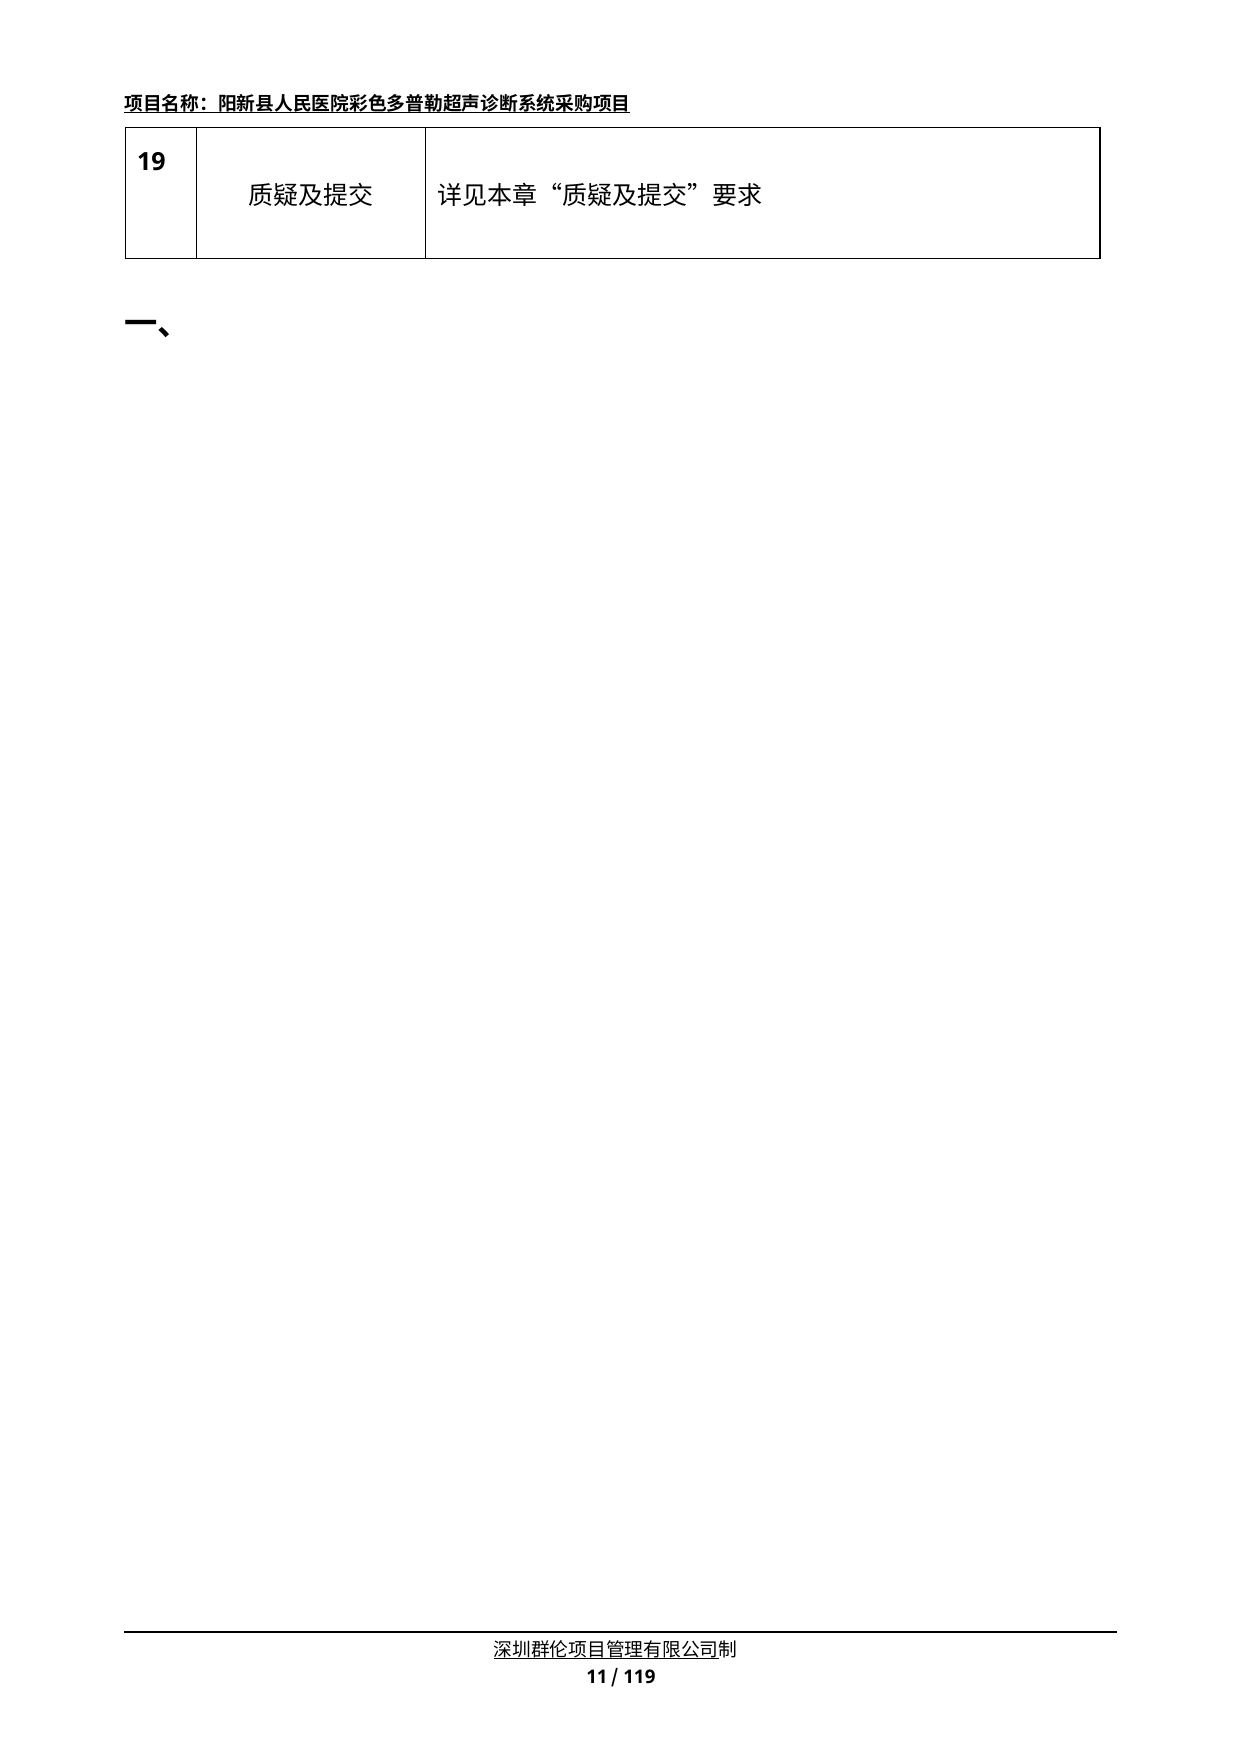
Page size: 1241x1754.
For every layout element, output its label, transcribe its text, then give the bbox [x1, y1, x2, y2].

table_cell 详见本章“质疑及提交”要求 [426, 128, 1099, 258]
table_cell 质疑及提交 [197, 128, 425, 258]
table_cell [126, 128, 196, 258]
